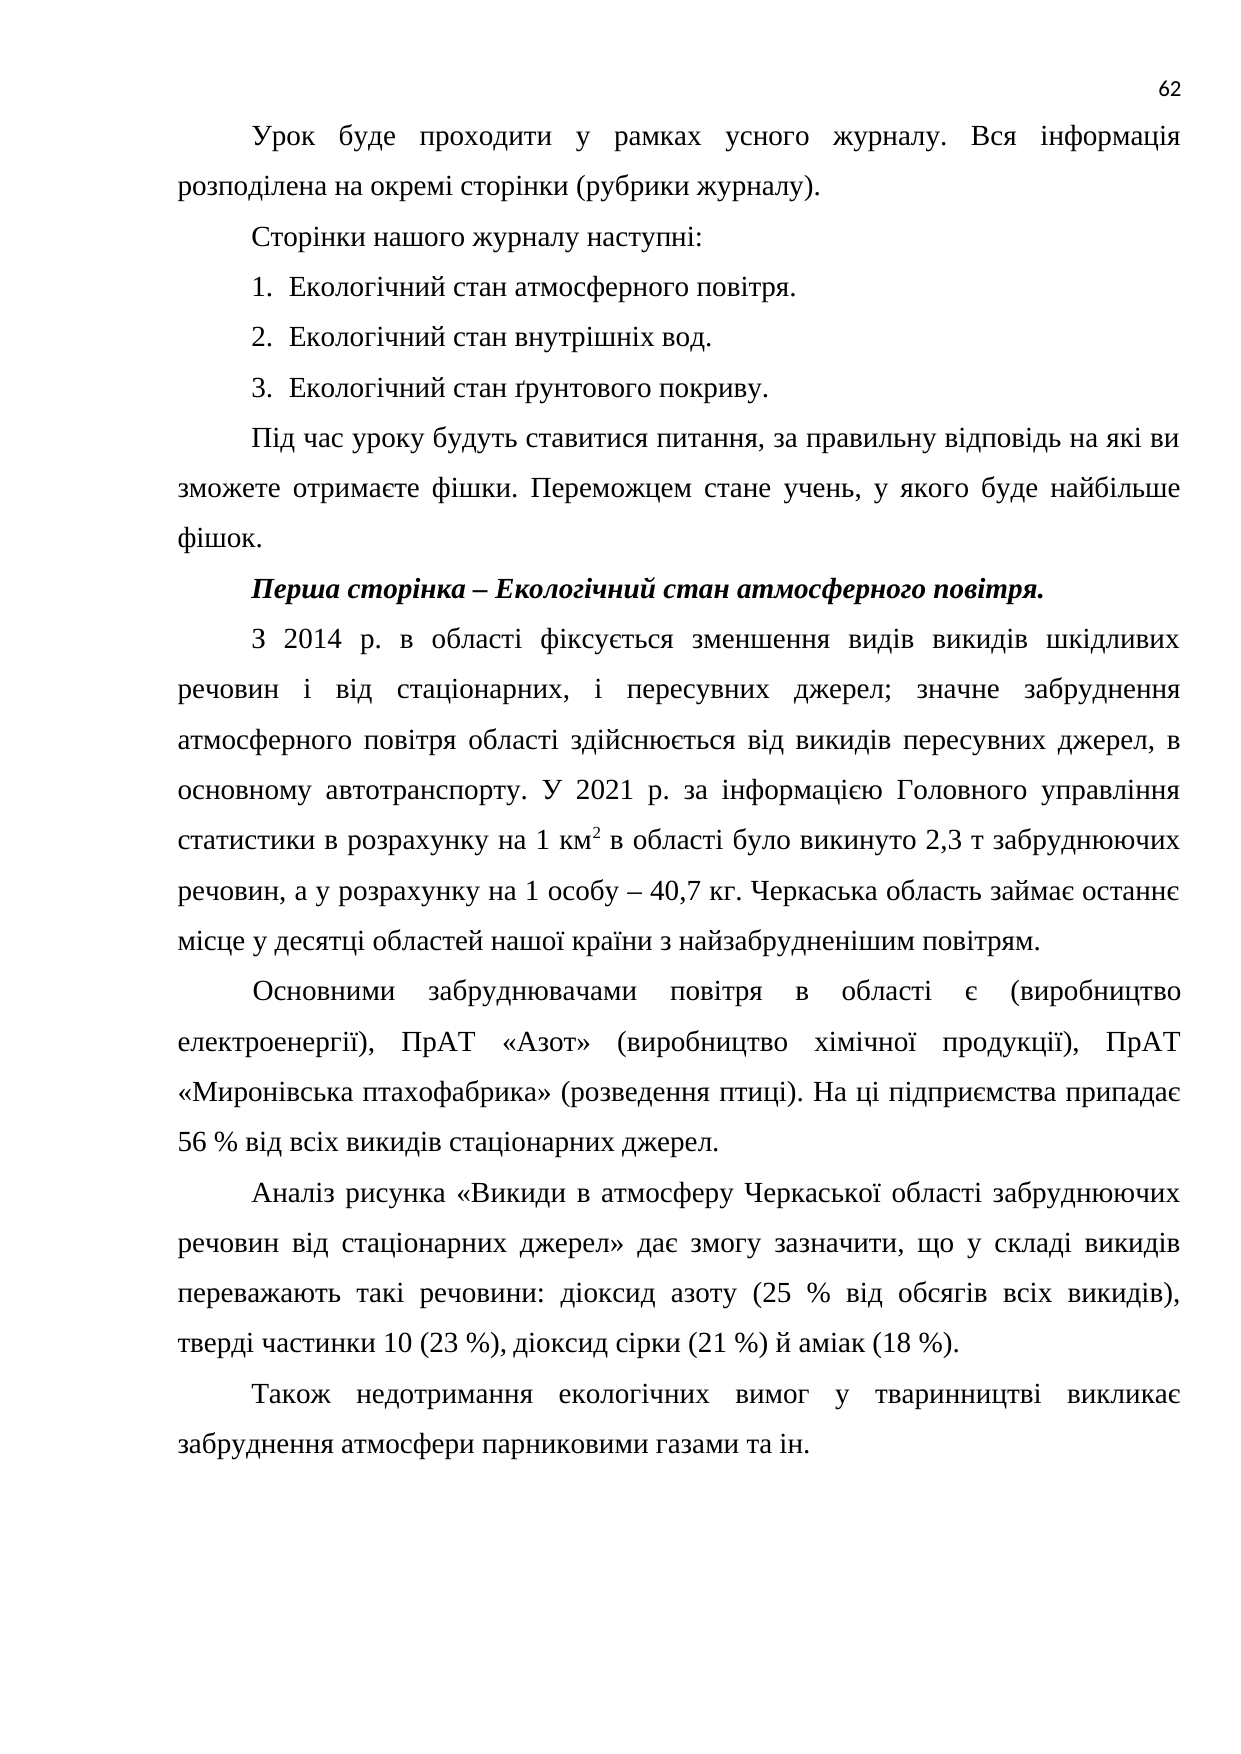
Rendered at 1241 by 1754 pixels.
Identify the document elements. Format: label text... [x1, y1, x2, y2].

text Сторінки нашого журналу наступні: [177, 219, 1181, 252]
text Основними забруднювачами повітря в області є (виробництво електроенергії), ПрАТ «Азот» (виробництво хімічної продукції), ПрАТ «Миронівська птахофабрика» (розведення птиці). На ці підприємства припадає 56 % від всіх викидів стаціонарних джерел. [177, 973, 1181, 1158]
list Екологічний стан ґрунтового покриву. [251, 370, 1181, 403]
list Екологічний стан внутрішніх вод. [251, 319, 1181, 353]
text Урок буде проходити у рамках усного журналу. Вся інформація розподілена на окремі сторінки (рубрики журналу). [177, 118, 1181, 202]
text Аналіз рисунка «Викиди в атмосферу Черкаської області забруднюючих речовин від стаціонарних джерел» дає змогу зазначити, що у складі викидів переважають такі речовини: діоксид азоту (25 % від обсягів всіх викидів), тверді частинки 10 (23 %), діоксид сірки (21 %) й аміак (18 %). [177, 1175, 1181, 1359]
text Також недотримання екологічних вимог у тваринництві викликає забруднення атмосфери парниковими газами та ін. [177, 1376, 1181, 1460]
list Під час уроку будуть ставитися питання, за правильну відповідь на які ви зможете отримаєте фішки. Переможцем стане учень, у якого буде найбільше фішок. [177, 420, 1181, 554]
text З 2014 р. в області фіксується зменшення видів викидів шкідливих речовин і від стаціонарних, і пересувних джерел; значне забруднення атмосферного повітря області здійснюється від викидів пересувних джерел, в основному автотранспорту. У 2021 р. за інформацією Головного управління статистики в розрахунку на 1 км2 в області було викинуто 2,3 т забруднюючих речовин, а у розрахунку на 1 особу – 40,7 кг. Черкаська область займає останнє місце у десятці областей нашої країни з найзабрудненішим повітрям. [177, 621, 1181, 957]
text Перша сторінка – Екологічний стан атмосферного повітря. [177, 571, 1181, 604]
list Екологічний стан атмосферного повітря. [251, 269, 1181, 303]
